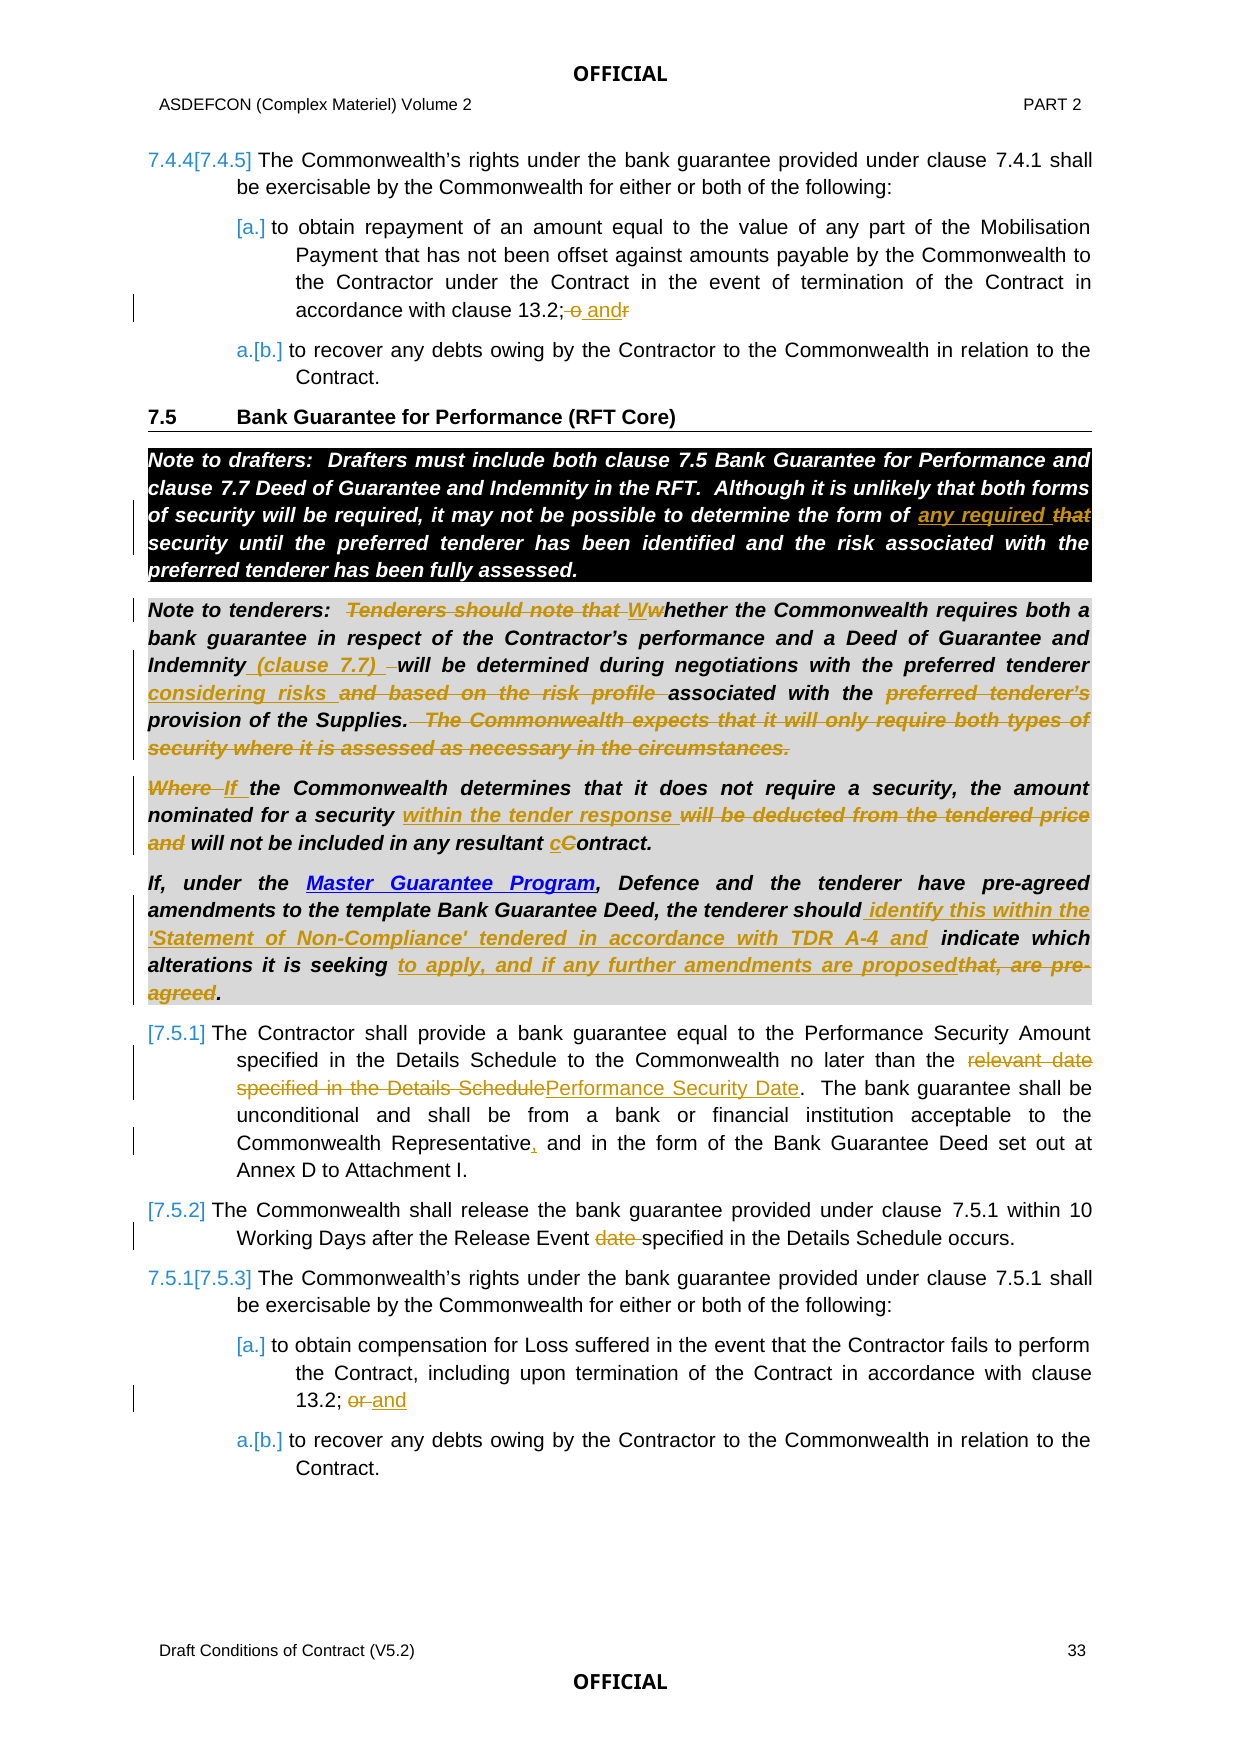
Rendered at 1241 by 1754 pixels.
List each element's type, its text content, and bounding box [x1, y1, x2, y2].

text Note to drafters: Drafters must include both clause 7.5 Bank Guarantee for Performance and clause 7.7 Deed of Guarantee and Indemnity in the RFT. Although it is unlikely that both forms of security will be required, it may not be possible to determine the form of security until the preferred tenderer has been identified and the risk associated with the preferred tenderer has been fully assessed. [148, 448, 1092, 582]
text Note to tenderers: hether the Commonwealth requires both a bank guarantee in respect of the Contractor’s performance and a Deed of Guarantee and Indemnitywill be determined during negotiations with the preferred tenderer associated with the provision of the Supplies. [148, 598, 1092, 760]
text The Commonwealth’s rights under the bank guarantee provided under clause 7.4.1 shall be exercisable by the Commonwealth for either or both of the following: [148, 148, 1092, 199]
text the Commonwealth determines that it does not require a security, the amount nominated for a security will not be included in any resultant ontract. [148, 776, 1092, 855]
text Bank Guarantee for Performance (RFT Core) [148, 405, 1092, 431]
text The Contractor shall provide a bank guarantee equal to the Performance Security Amount specified in the Details Schedule to the Commonwealth no later than the . The bank guarantee shall be unconditional and shall be from a bank or financial institution acceptable to the Commonwealth Representative and in the form of the Bank Guarantee Deed set out at Annex D to Attachment I. [148, 1021, 1092, 1182]
text The Commonwealth’s rights under the bank guarantee provided under clause 7.5.1 shall be exercisable by the Commonwealth for either or both of the following: [148, 1266, 1092, 1317]
text to obtain compensation for Loss suffered in the event that the Contractor fails to perform the Contract, including upon termination of the Contract in accordance with clause 13.2; [236, 1333, 1092, 1412]
text If, under the Master Guarantee Program, Defence and the tenderer have pre-agreed amendments to the template Bank Guarantee Deed, the tenderer should indicate which alterations it is seeking . [148, 871, 1092, 1005]
text to recover any debts owing by the Contractor to the Commonwealth in relation to the Contract. [236, 338, 1092, 389]
text to recover any debts owing by the Contractor to the Commonwealth in relation to the Contract. [236, 1428, 1092, 1480]
text to obtain repayment of an amount equal to the value of any part of the Mobilisation Payment that has not been offset against amounts payable by the Commonwealth to the Contractor under the Contract in the event of termination of the Contract in accordance with clause 13.2; [236, 215, 1092, 322]
text The Commonwealth shall release the bank guarantee provided under clause 7.5.1 within 10 Working Days after the Release Event specified in the Details Schedule occurs. [148, 1198, 1092, 1250]
